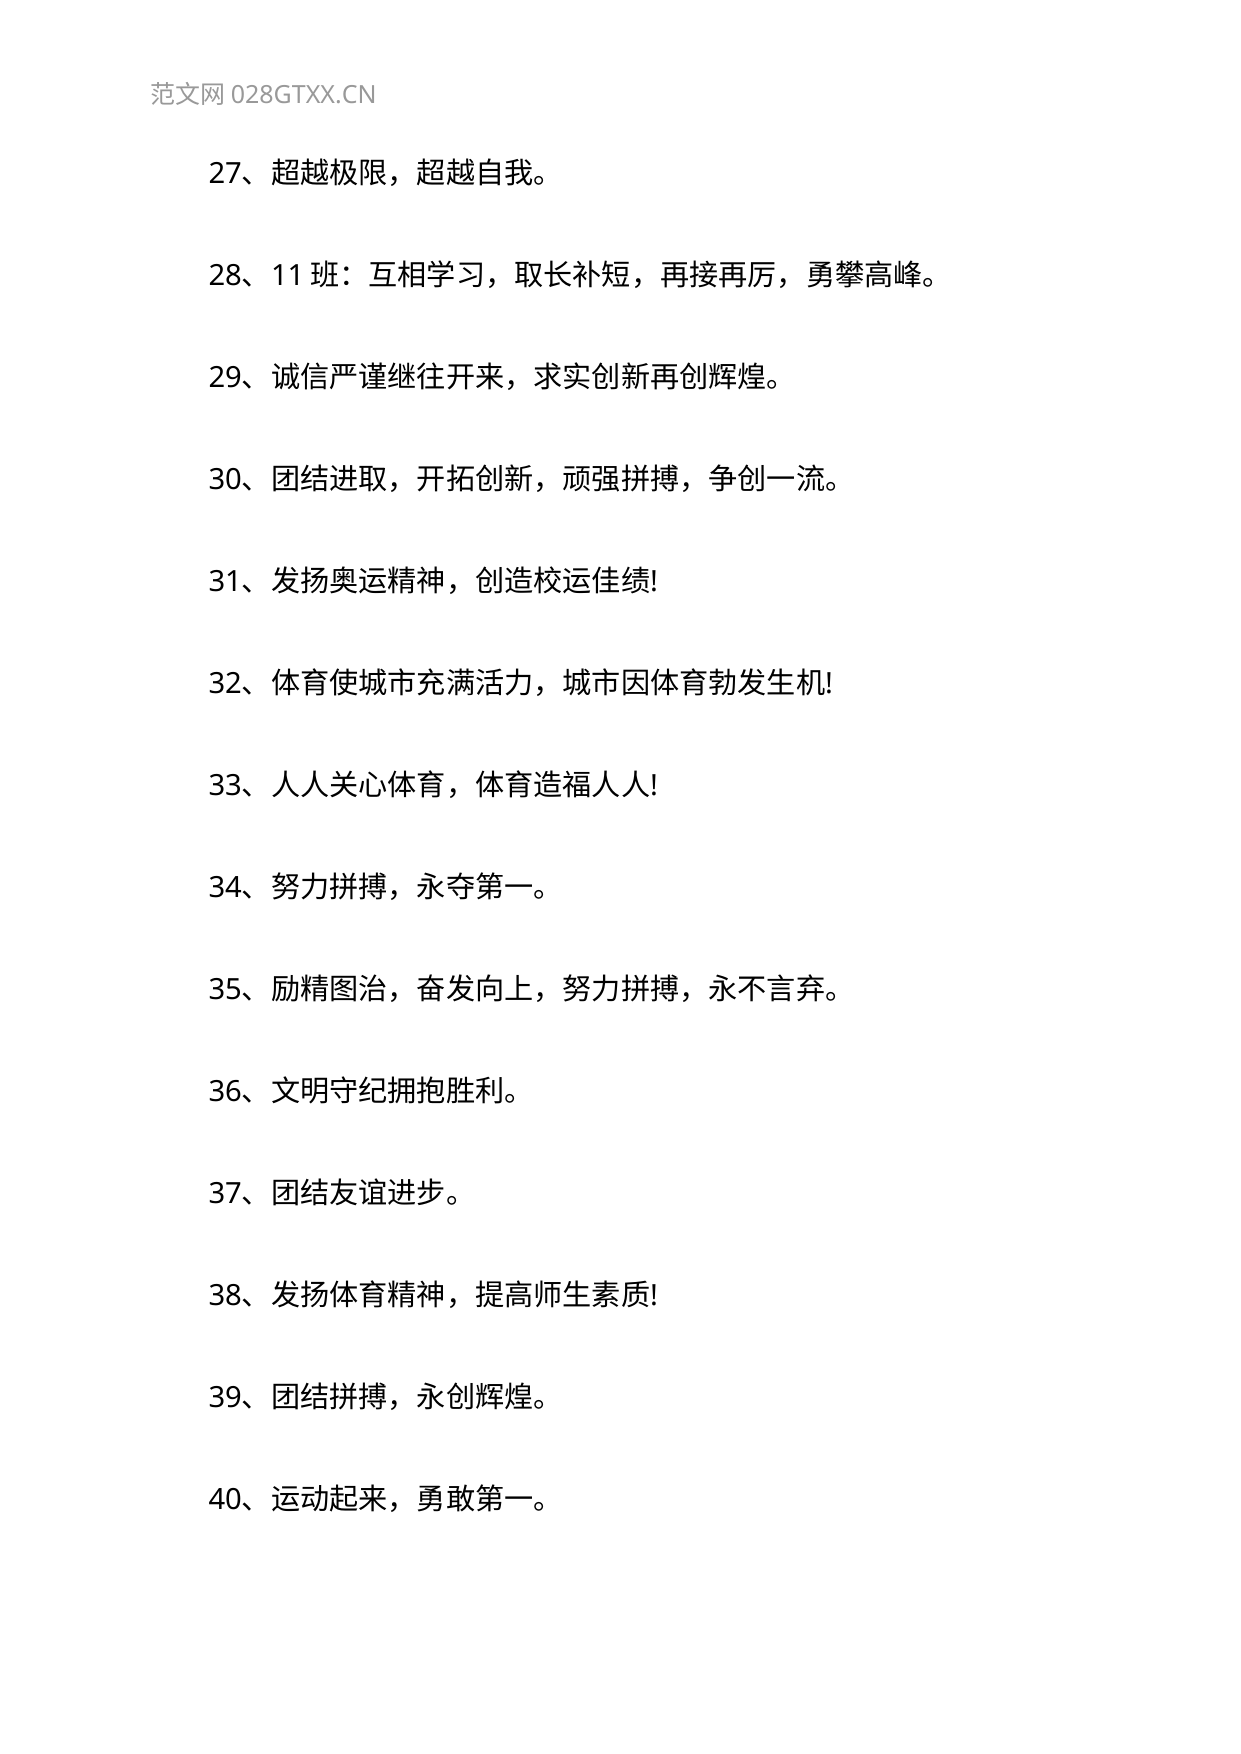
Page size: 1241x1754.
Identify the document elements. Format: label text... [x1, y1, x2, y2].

text 33、人人关心体育，体育造福人人! [150, 762, 1090, 804]
text 32、体育使城市充满活力，城市因体育勃发生机! [150, 660, 1090, 702]
text 30、团结进取，开拓创新，顽强拼搏，争创一流。 [150, 456, 1090, 498]
text 29、诚信严谨继往开来，求实创新再创辉煌。 [150, 354, 1090, 396]
text 38、发扬体育精神，提高师生素质! [150, 1272, 1090, 1314]
text 31、发扬奥运精神，创造校运佳绩! [150, 558, 1090, 600]
text 28、11班：互相学习，取长补短，再接再厉，勇攀高峰。 [150, 252, 1090, 294]
text 37、团结友谊进步。 [150, 1170, 1090, 1212]
text 27、超越极限，超越自我。 [150, 150, 1090, 192]
text 34、努力拼搏，永夺第一。 [150, 864, 1090, 906]
text 35、励精图治，奋发向上，努力拼搏，永不言弃。 [150, 966, 1090, 1008]
text 40、运动起来，勇敢第一。 [150, 1476, 1090, 1518]
text 36、文明守纪拥抱胜利。 [150, 1068, 1090, 1110]
text 39、团结拼搏，永创辉煌。 [150, 1374, 1090, 1416]
